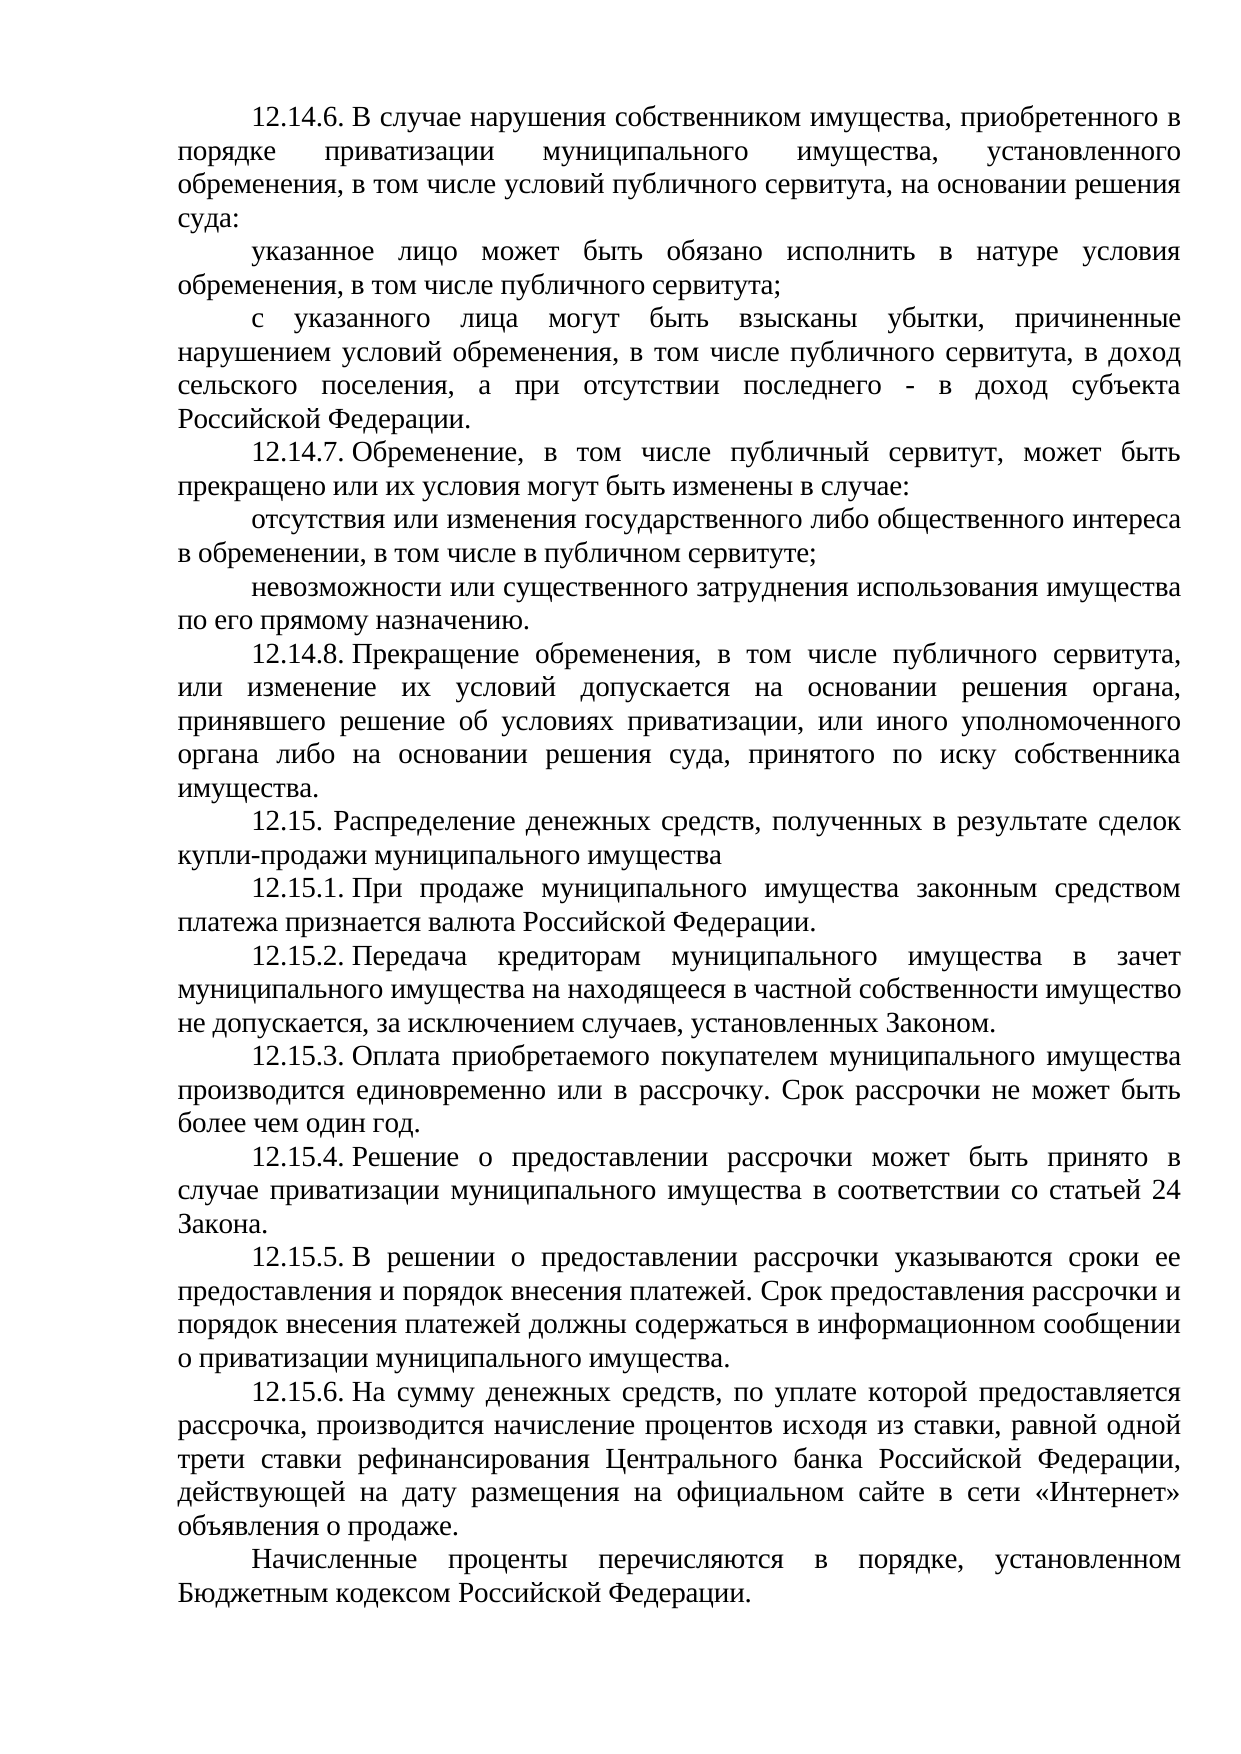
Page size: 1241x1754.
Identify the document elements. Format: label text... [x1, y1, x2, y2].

text 12.15.1. При продаже муниципального имущества законным средством платежа признается валюта Российской Федерации. [177, 871, 1181, 938]
text с указанного лица могут быть взысканы убытки, причиненные нарушением условий обременения, в том числе публичного сервитута, в доход сельского поселения, а при отсутствии последнего - в доход субъекта Российской Федерации. [177, 300, 1181, 434]
text отсутствия или изменения государственного либо общественного интереса в обременении, в том числе в публичном сервитуте; [177, 502, 1181, 569]
text 12.15.4. Решение о предоставлении рассрочки может быть принято в случае приватизации муниципального имущества в соответствии со статьей 24 Закона. [177, 1139, 1181, 1239]
text 12.15.5. В решении о предоставлении рассрочки указываются сроки ее предоставления и порядок внесения платежей. Срок предоставления рассрочки и порядок внесения платежей должны содержаться в информационном сообщении о приватизации муниципального имущества. [177, 1239, 1181, 1374]
text 12.14.6. В случае нарушения собственником имущества, приобретенного в порядке приватизации муниципального имущества, установленного обременения, в том числе условий публичного сервитута, на основании решения суда: [177, 99, 1181, 233]
text 12.14.8. Прекращение обременения, в том числе публичного сервитута, или изменение их условий допускается на основании решения органа, принявшего решение об условиях приватизации, или иного уполномоченного органа либо на основании решения суда, принятого по иску собственника имущества. [177, 636, 1181, 803]
text 12.15. Распределение денежных средств, полученных в результате сделок купли-продажи муниципального имущества [177, 803, 1181, 871]
text 12.15.6. На сумму денежных средств, по уплате которой предоставляется рассрочка, производится начисление процентов исходя из ставки, равной одной трети ставки рефинансирования Центрального банка Российской Федерации, действующей на дату размещения на официальном сайте в сети «Интернет» объявления о продаже. [177, 1374, 1181, 1541]
text 12.14.7. Обременение, в том числе публичный сервитут, может быть прекращено или их условия могут быть изменены в случае: [177, 434, 1181, 502]
text невозможности или существенного затруднения использования имущества по его прямому назначению. [177, 569, 1181, 636]
text Начисленные проценты перечисляются в порядке, установленном Бюджетным кодексом Российской Федерации. [177, 1541, 1181, 1608]
text указанное лицо может быть обязано исполнить в натуре условия обременения, в том числе публичного сервитута; [177, 233, 1181, 300]
text 12.15.3. Оплата приобретаемого покупателем муниципального имущества производится единовременно или в рассрочку. Срок рассрочки не может быть более чем один год. [177, 1038, 1181, 1139]
text 12.15.2. Передача кредиторам муниципального имущества в зачет муниципального имущества на находящееся в частной собственности имущество не допускается, за исключением случаев, установленных Законом. [177, 938, 1181, 1038]
